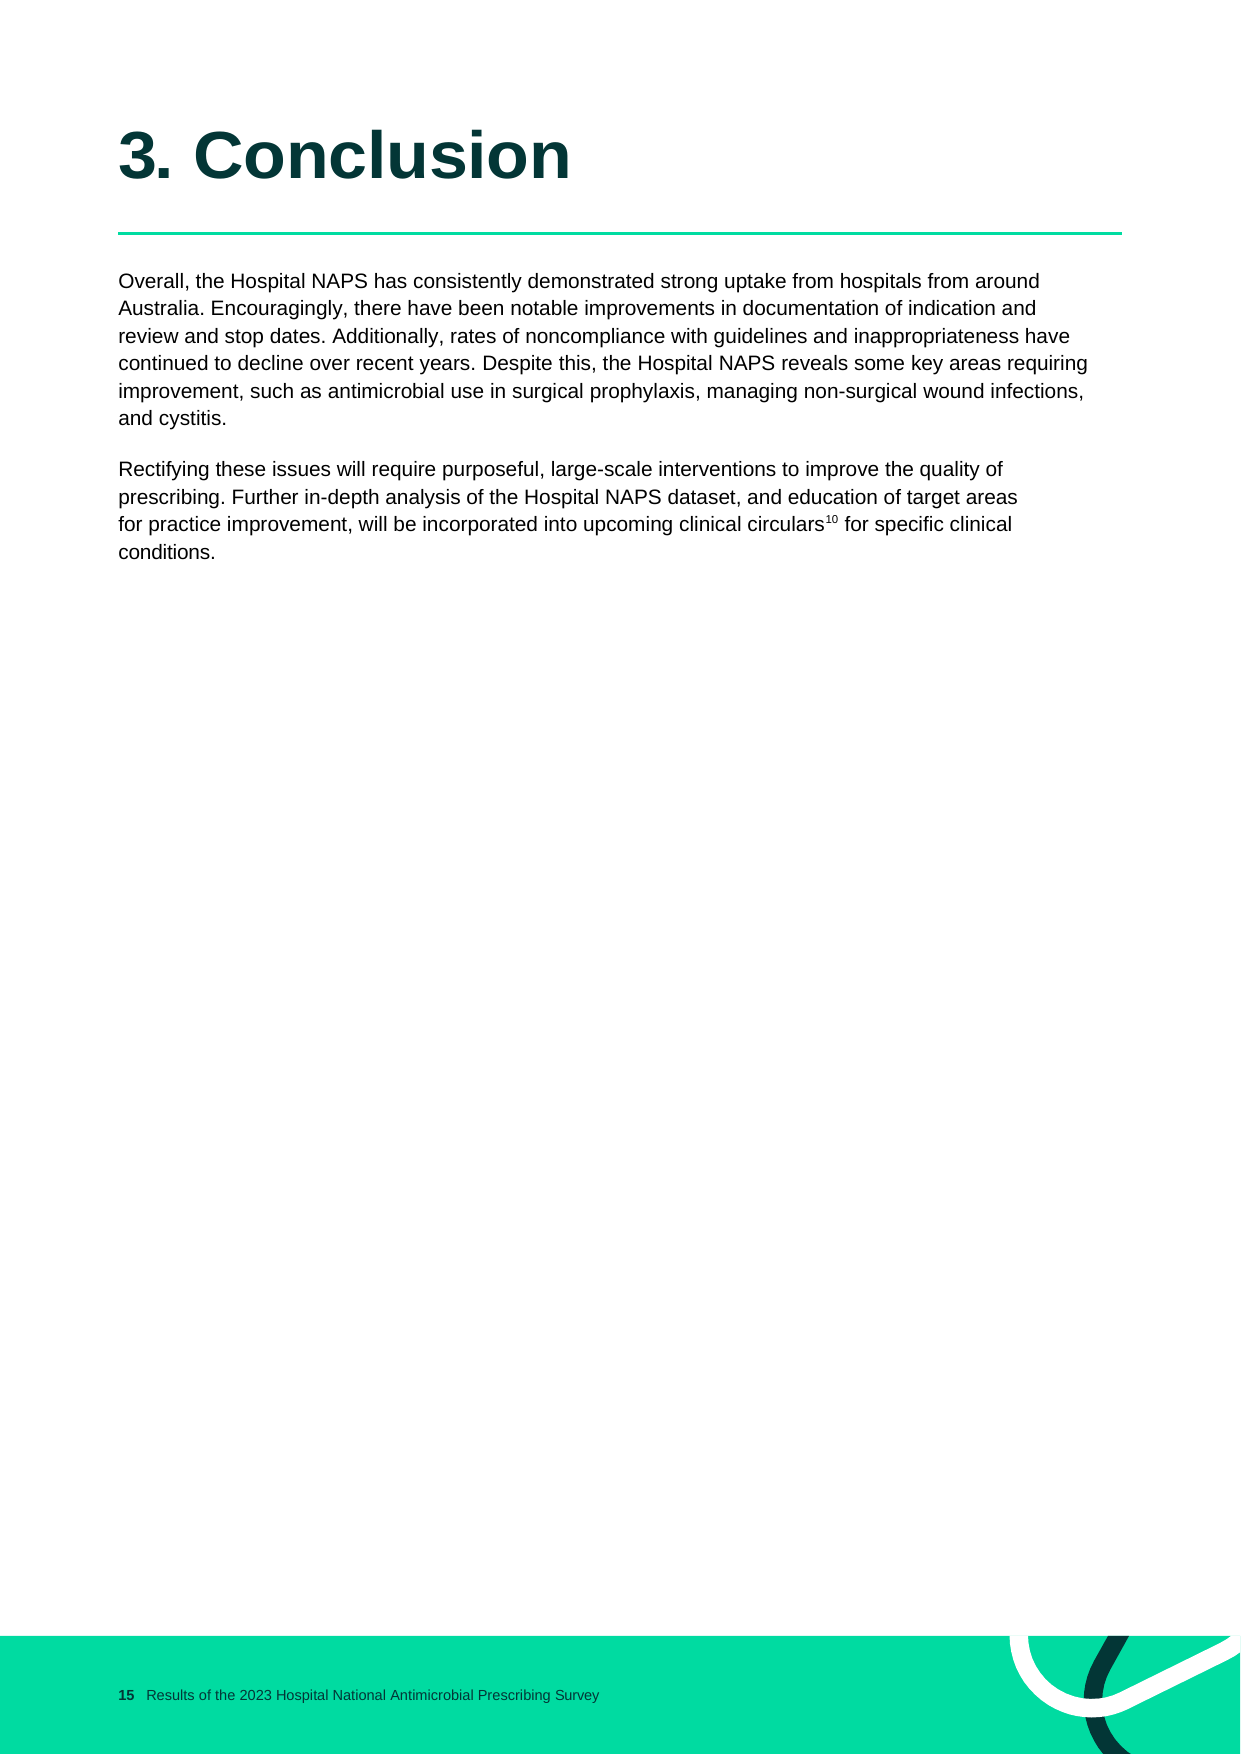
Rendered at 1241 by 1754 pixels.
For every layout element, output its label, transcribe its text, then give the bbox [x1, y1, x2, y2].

text Overall, the Hospital NAPS has consistently demonstrated strong uptake from hospitals from around Australia. Encouragingly, there have been notable improvements in documentation of indication and review and stop dates. Additionally, rates of noncompliance with guidelines and inappropriateness have continued to decline over recent years. Despite this, the Hospital NAPS reveals some key areas requiring improvement, such as antimicrobial use in surgical prophylaxis, managing non-surgical wound infections, and cystitis. [118, 268, 1124, 430]
subtitle Conclusion [118, 116, 1137, 193]
text Rectifying these issues will require purposeful, large-scale interventions to improve the quality of prescribing. Further in-depth analysis of the Hospital NAPS dataset, and education of target areas for practice improvement, will be incorporated into upcoming clinical circulars10 for specific clinical conditions. [118, 457, 1071, 564]
